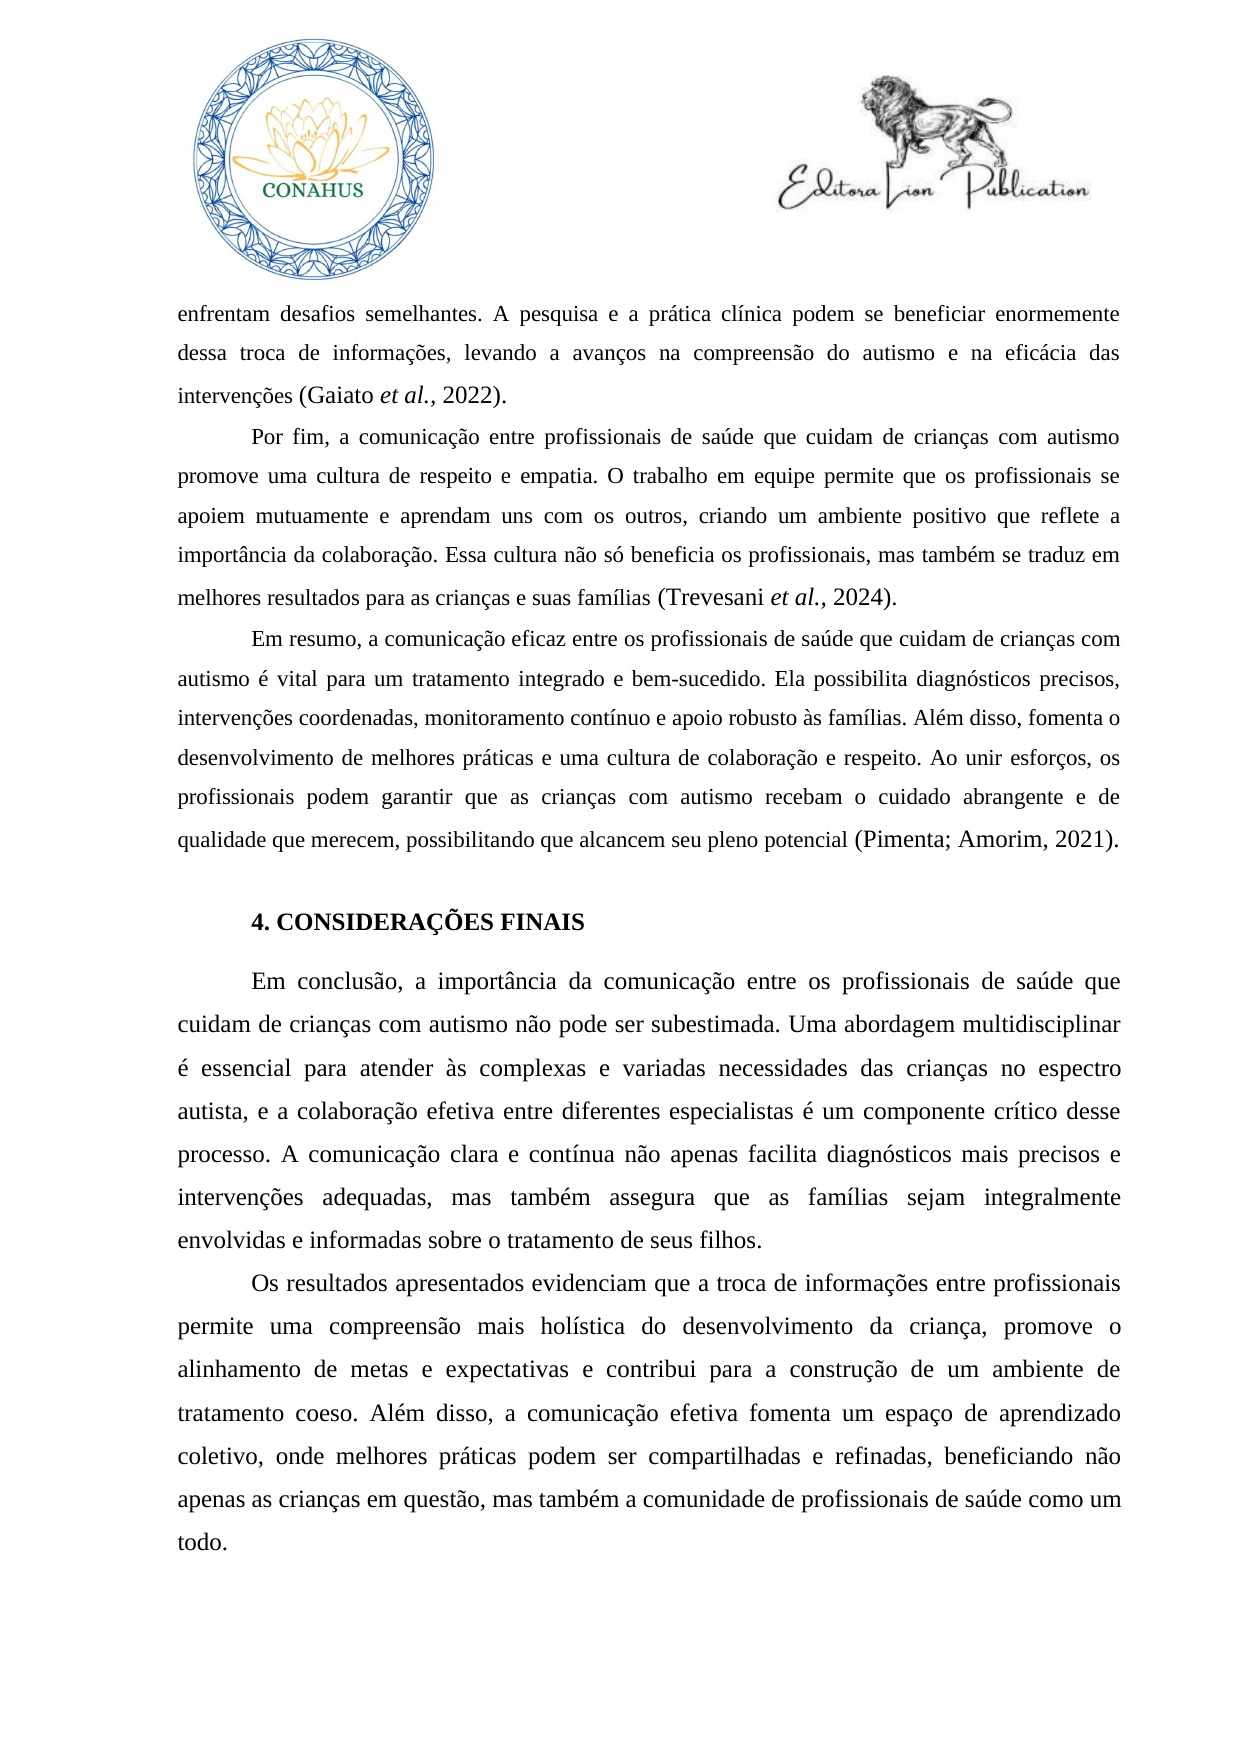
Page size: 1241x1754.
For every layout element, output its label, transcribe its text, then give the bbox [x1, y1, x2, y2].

text Os resultados apresentados evidenciam que a troca de informações entre profissionais permite uma compreensão mais holística do desenvolvimento da criança, promove o alinhamento de metas e expectativas e contribui para a construção de um ambiente de tratamento coeso. Além disso, a comunicação efetiva fomenta um espaço de aprendizado coletivo, onde melhores práticas podem ser compartilhadas e refinadas, beneficiando não apenas as crianças em questão, mas também a comunidade de profissionais de saúde como um todo. [177, 1268, 1122, 1556]
text 4. CONSIDERAÇÕES FINAIS [177, 907, 1122, 935]
text Em resumo, a comunicação eficaz entre os profissionais de saúde que cuidam de crianças com autismo é vital para um tratamento integrado e bem-sucedido. Ela possibilita diagnósticos precisos, intervenções coordenadas, monitoramento contínuo e apoio robusto às famílias. Além disso, fomenta o desenvolvimento de melhores práticas e uma cultura de colaboração e respeito. Ao unir esforços, os profissionais podem garantir que as crianças com autismo recebam o cuidado abrangente e de qualidade que merecem, possibilitando que alcancem seu pleno potencial (Pimenta; Amorim, 2021). [177, 625, 1122, 853]
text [177, 177, 1122, 409]
picture [176, 29, 1123, 287]
text Por fim, a comunicação entre profissionais de saúde que cuidam de crianças com autismo promove uma cultura de respeito e empatia. O trabalho em equipe permite que os profissionais se apoiem mutuamente e aprendam uns com os outros, criando um ambiente positivo que reflete a importância da colaboração. Essa cultura não só beneficia os profissionais, mas também se traduz em melhores resultados para as crianças e suas famílias (Trevesani et al., 2024). [177, 423, 1122, 611]
text Em conclusão, a importância da comunicação entre os profissionais de saúde que cuidam de crianças com autismo não pode ser subestimada. Uma abordagem multidisciplinar é essencial para atender às complexas e variadas necessidades das crianças no espectro autista, e a colaboração efetiva entre diferentes especialistas é um componente crítico desse processo. A comunicação clara e contínua não apenas facilita diagnósticos mais precisos e intervenções adequadas, mas também assegura que as famílias sejam integralmente envolvidas e informadas sobre o tratamento de seus filhos. [177, 966, 1122, 1254]
